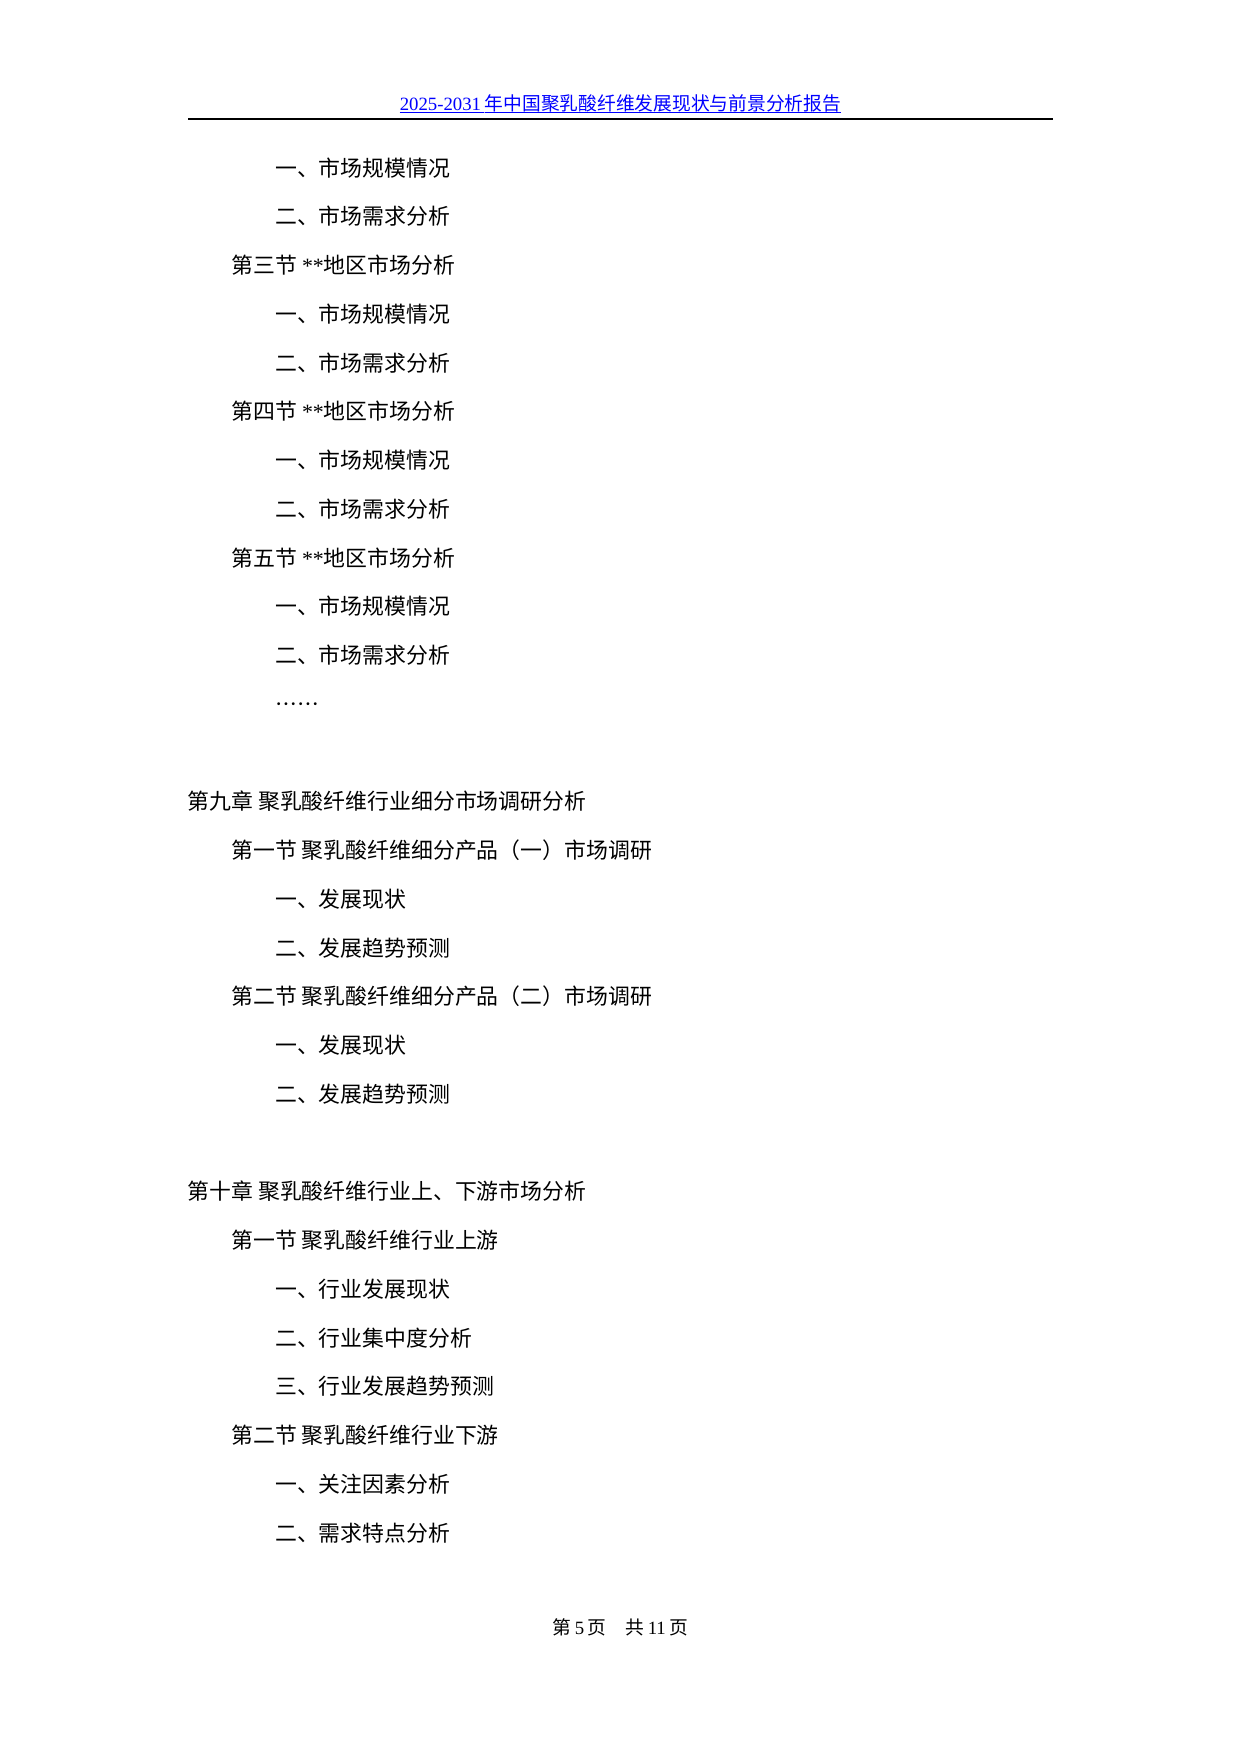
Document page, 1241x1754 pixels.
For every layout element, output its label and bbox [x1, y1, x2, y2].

text [187, 150, 1053, 1548]
